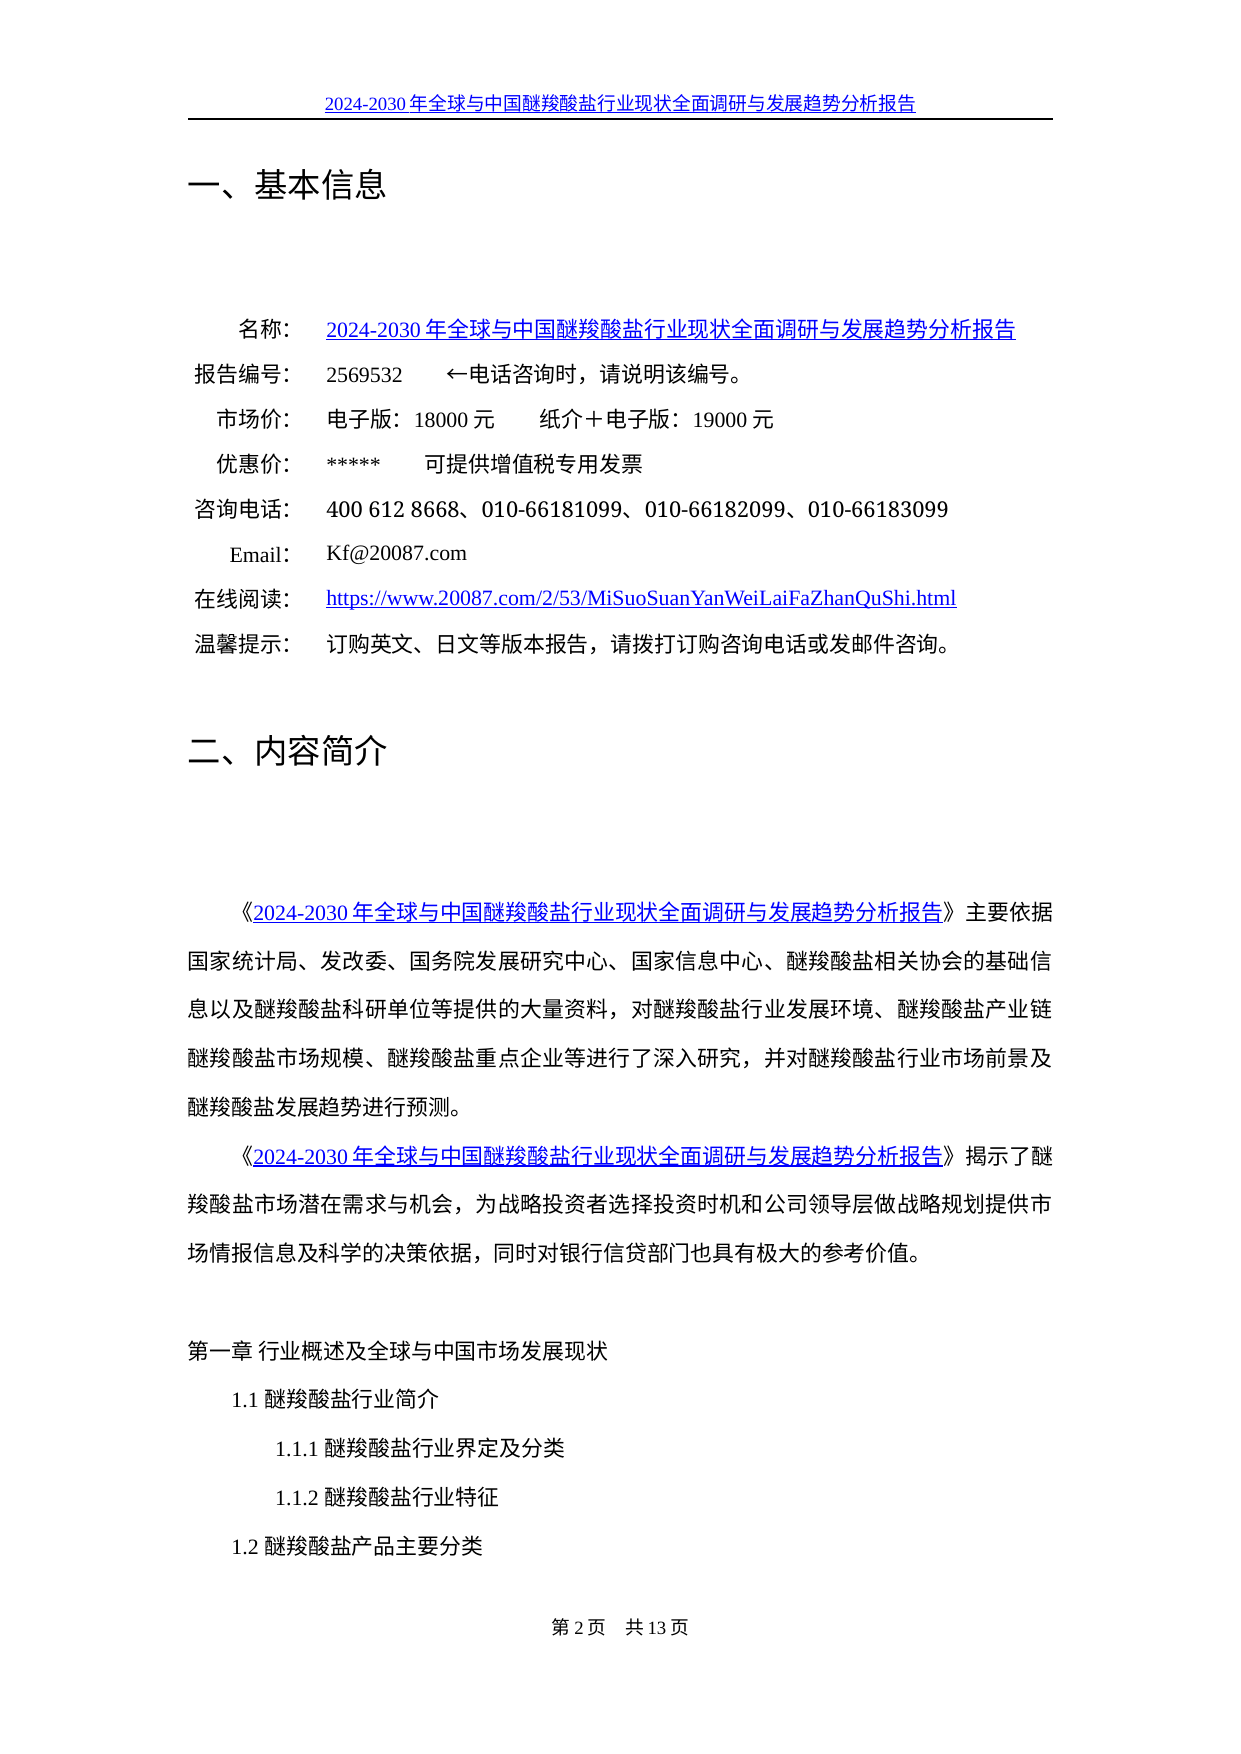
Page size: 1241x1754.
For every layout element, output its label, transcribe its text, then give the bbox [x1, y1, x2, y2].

table_cell 市场价： [167, 402, 315, 447]
table_cell 温馨提示： [167, 627, 315, 672]
table_cell ***** 可提供增值税专用发票 [315, 447, 1073, 492]
table_cell Kf@20087.com [315, 537, 1073, 582]
table_cell 咨询电话： [167, 492, 315, 537]
table_header 名称： [167, 312, 315, 357]
table_cell 在线阅读： [167, 582, 315, 627]
table_cell 400 612 8668、010-66181099、010-66182099、010-66183099 [315, 492, 1073, 537]
table_header 2024-2030年全球与中国醚羧酸盐行业现状全面调研与发展趋势分析报告 [315, 312, 1073, 357]
table_cell 优惠价： [167, 447, 315, 492]
table_cell 报告编号： [167, 357, 315, 402]
title 一、基本信息 [187, 150, 1053, 215]
title 二、内容简介 [187, 717, 1053, 782]
table_cell 电子版：18000 元 纸介＋电子版：19000 元 [315, 402, 1073, 447]
table_cell 2569532 ←电话咨询时，请说明该编号。 [315, 357, 1073, 402]
table_cell 订购英文、日文等版本报告，请拨打订购咨询电话或发邮件咨询。 [315, 627, 1073, 672]
table_cell Email： [167, 537, 315, 582]
table_cell [315, 582, 1073, 627]
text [187, 894, 1053, 1561]
